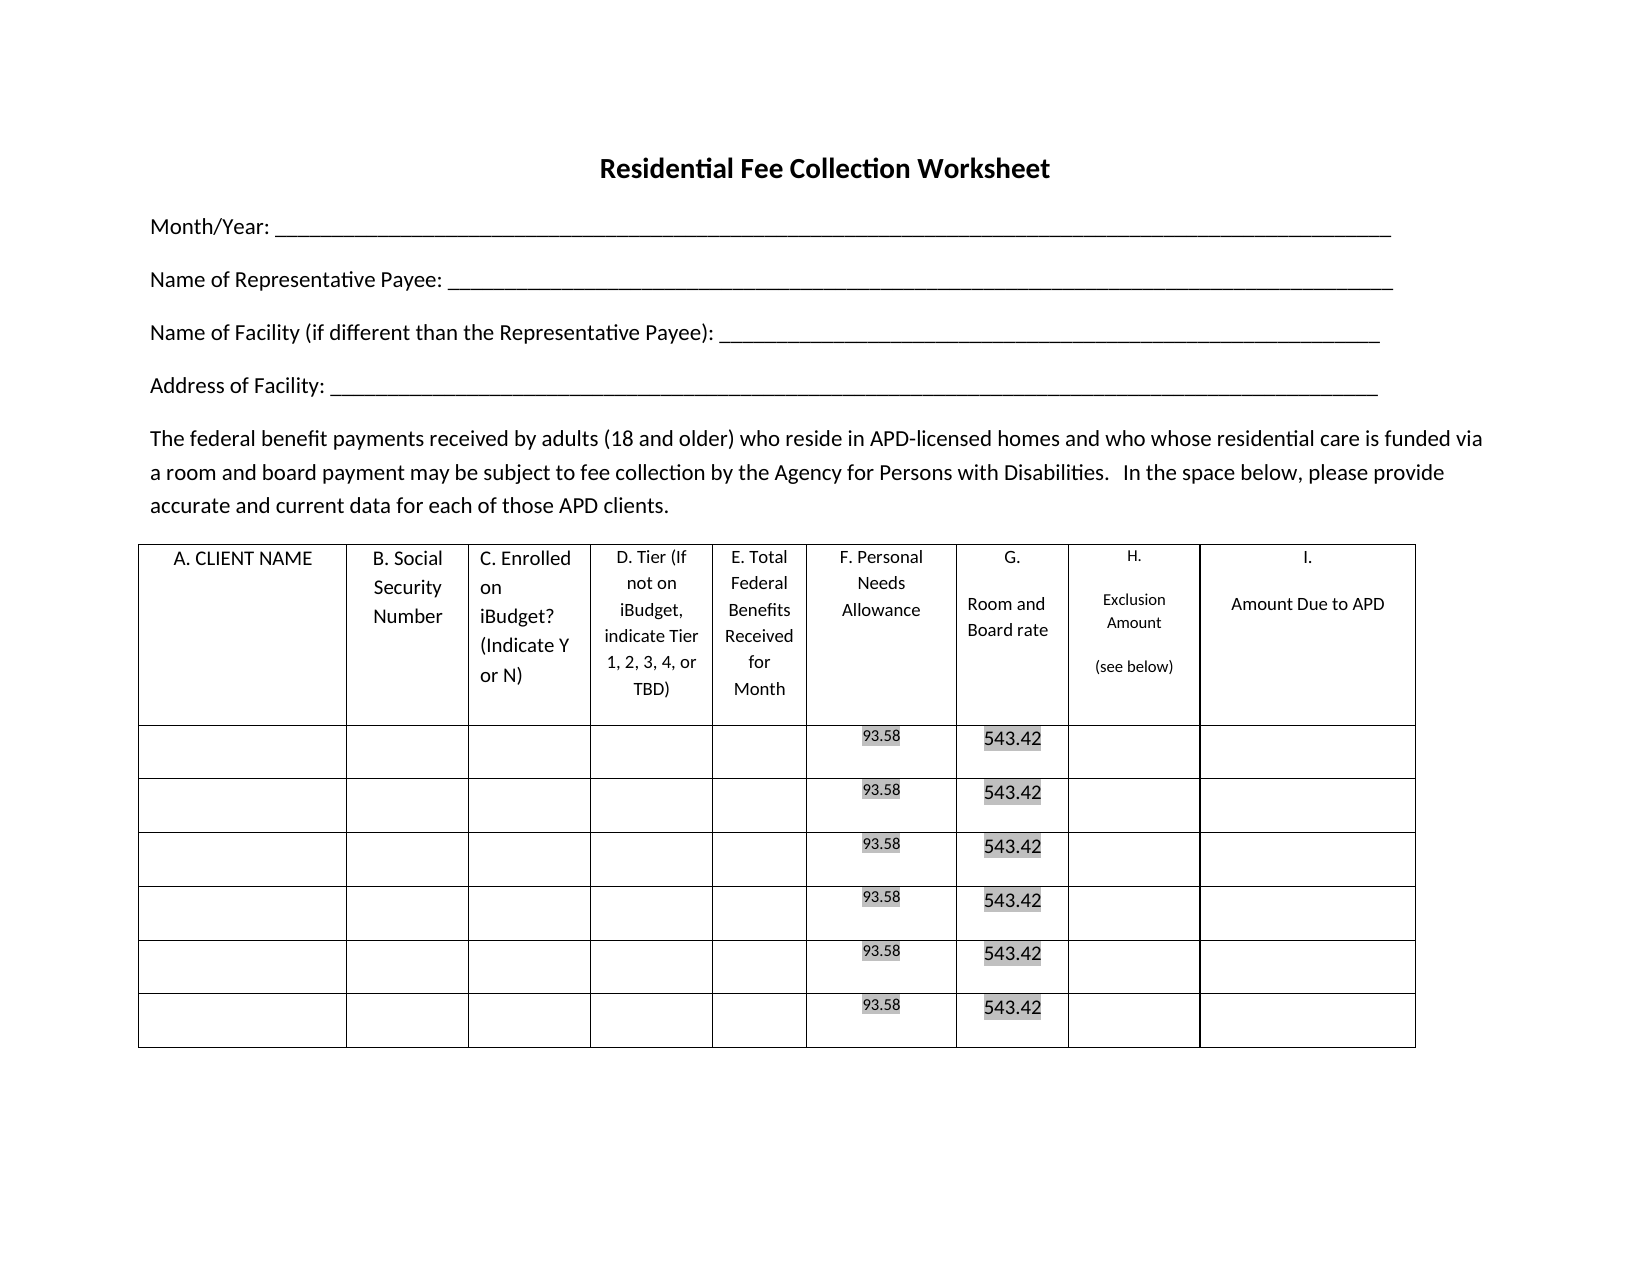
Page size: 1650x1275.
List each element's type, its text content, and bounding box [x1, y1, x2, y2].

table_cell 93.58 [807, 941, 956, 993]
table_cell [469, 726, 590, 778]
table_cell [591, 994, 712, 1047]
table_cell [347, 941, 468, 993]
table_cell [469, 779, 590, 832]
table_cell [1069, 941, 1199, 993]
text Name of Representative Payee: ___________________________________________________________________________________ [150, 265, 1500, 293]
table_cell [713, 994, 806, 1047]
table_cell [347, 779, 468, 832]
table_header F. Personal Needs Allowance [807, 545, 956, 724]
table_cell [1069, 779, 1199, 832]
table_cell [347, 887, 468, 939]
table_cell [469, 887, 590, 939]
text The federal benefit payments received by adults (18 and older) who reside in APD-licensed homes and who whose residential care is funded via a room and board payment may be subject to fee collection by the Agency for Persons with Disabilities. In the space below, please provide accurate and current data for each of those APD clients. [150, 424, 1500, 519]
table_cell [1201, 994, 1415, 1047]
text Name of Facility (if different than the Representative Payee): __________________________________________________________ [150, 318, 1500, 346]
table_cell [1201, 779, 1415, 832]
table_cell [591, 779, 712, 832]
table_cell [713, 726, 806, 778]
table_header C. Enrolled on iBudget? (Indicate Y or N) [469, 545, 590, 724]
table_cell [1069, 994, 1199, 1047]
table_header G. Room and Board rate [957, 545, 1068, 724]
table_cell [139, 887, 346, 939]
table_cell 93.58 [807, 833, 956, 886]
table_header I. Amount Due to APD [1201, 545, 1415, 724]
table_cell [591, 726, 712, 778]
table_cell [713, 833, 806, 886]
table_cell [591, 833, 712, 886]
table_cell 93.58 [807, 779, 956, 832]
table_cell 543.42 [957, 726, 1068, 778]
table_cell [1201, 887, 1415, 939]
table_cell [347, 726, 468, 778]
table_cell [1201, 726, 1415, 778]
table_cell [139, 833, 346, 886]
table_cell [1201, 941, 1415, 993]
table_cell [591, 887, 712, 939]
table_cell [713, 887, 806, 939]
table_cell [139, 779, 346, 832]
table_header D. Tier (If not on iBudget, indicate Tier 1, 2, 3, 4, or TBD) [591, 545, 712, 724]
table_cell 93.58 [807, 887, 956, 939]
table_cell [1201, 833, 1415, 886]
text Month/Year: __________________________________________________________________________________________________ [150, 212, 1500, 240]
table_cell [591, 941, 712, 993]
table_cell [469, 833, 590, 886]
table_cell 543.42 [957, 994, 1068, 1047]
table_cell [1069, 726, 1199, 778]
table_cell [139, 994, 346, 1047]
table_cell 93.58 [807, 726, 956, 778]
table_cell 543.42 [957, 887, 1068, 939]
table_cell 543.42 [957, 833, 1068, 886]
table_cell [469, 941, 590, 993]
table_cell [1069, 887, 1199, 939]
table_cell 543.42 [957, 941, 1068, 993]
table_header B. Social Security Number [347, 545, 468, 724]
table_header H. Exclusion Amount (see below) [1069, 545, 1199, 724]
table_cell [347, 994, 468, 1047]
table_cell [347, 833, 468, 886]
table_cell [469, 994, 590, 1047]
text Address of Facility: ____________________________________________________________________________________________ [150, 371, 1500, 399]
table_cell 93.58 [807, 994, 956, 1047]
table_cell [713, 941, 806, 993]
table_cell [139, 941, 346, 993]
table_cell 543.42 [957, 779, 1068, 832]
table_cell [1069, 833, 1199, 886]
table_header A. CLIENT NAME [139, 545, 346, 724]
table_cell [713, 779, 806, 832]
table_cell [139, 726, 346, 778]
table_header E. Total Federal Benefits Received for Month [713, 545, 806, 724]
text Residential Fee Collection Worksheet [150, 150, 1500, 186]
